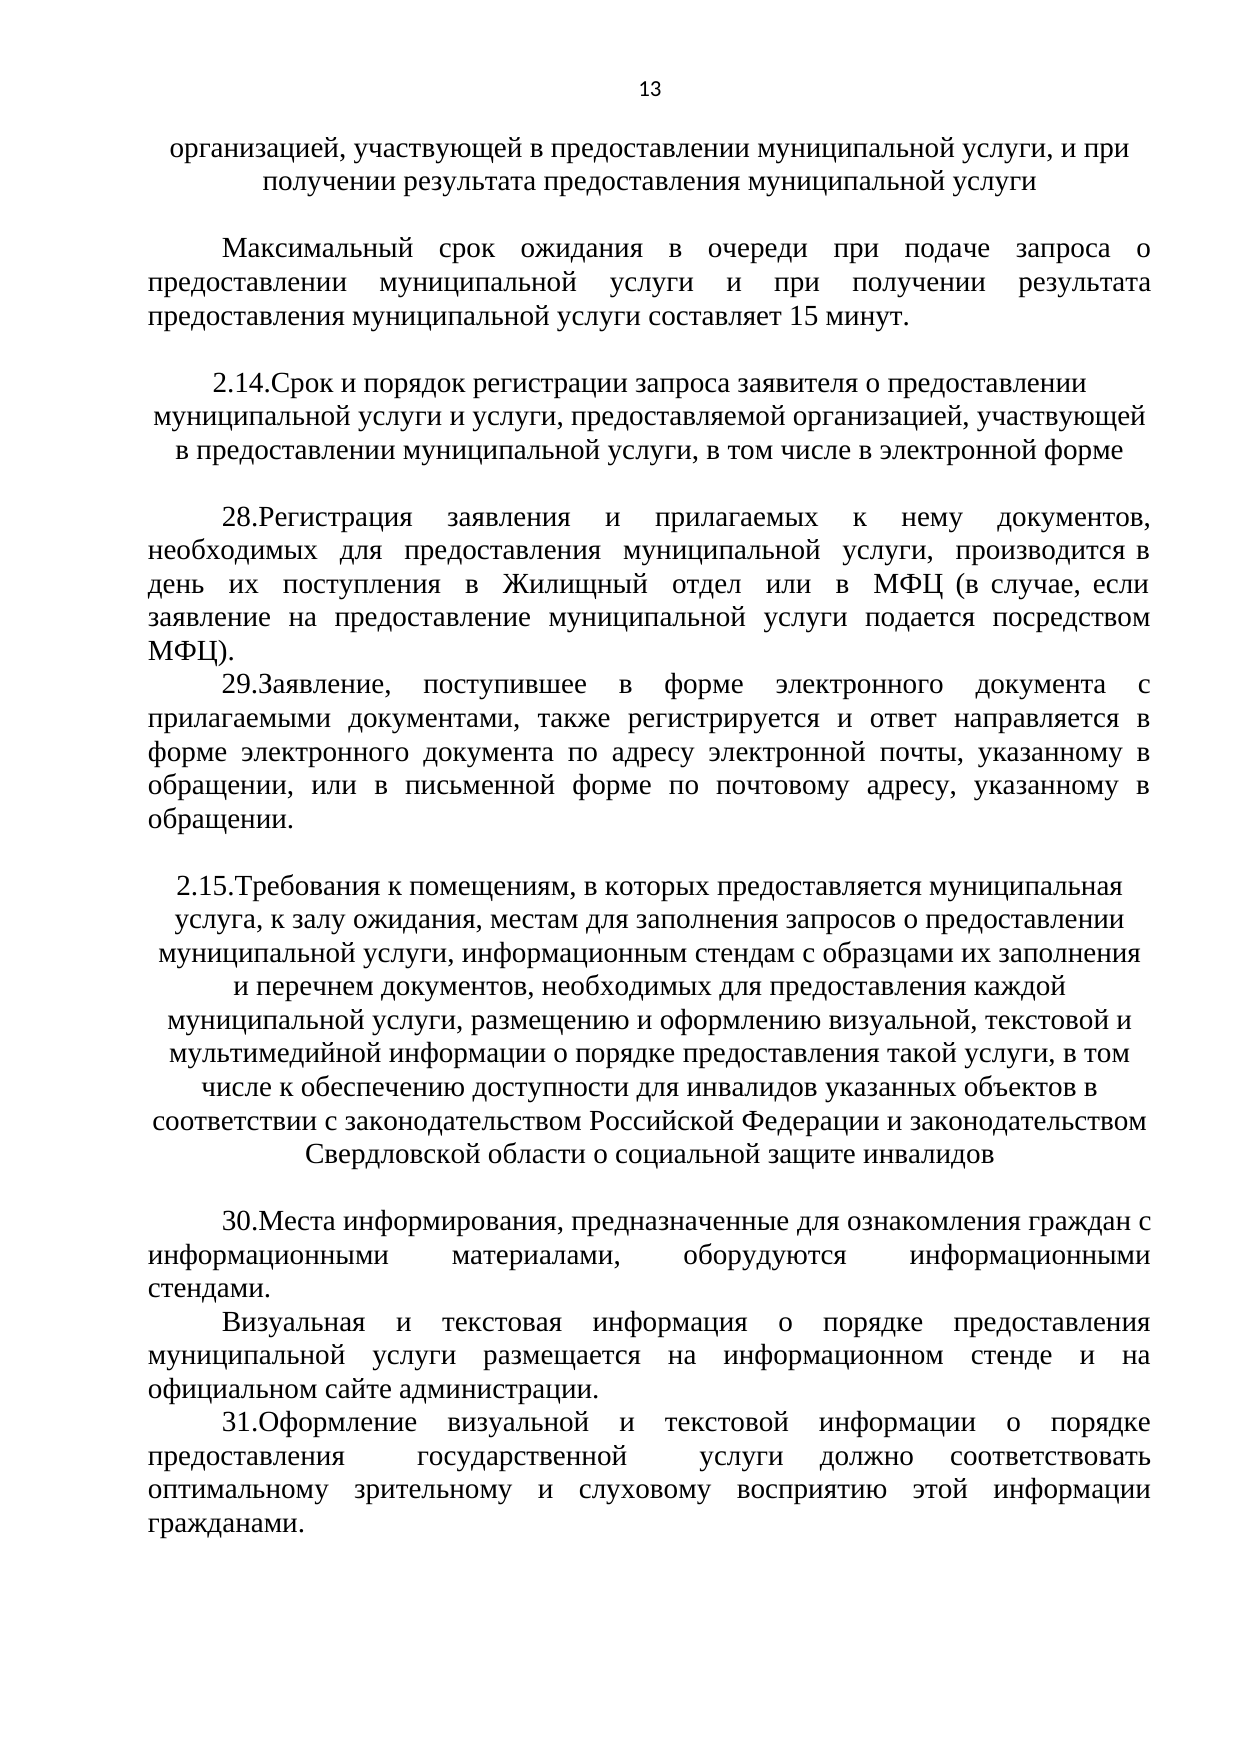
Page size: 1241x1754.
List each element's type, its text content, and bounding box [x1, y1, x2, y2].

text 30.Места информирования, предназначенные для ознакомления граждан с информационными материалами, оборудуются информационными стендами. [148, 1203, 1152, 1304]
text 2.15.Требования к помещениям, в которых предоставляется муниципальная услуга, к залу ожидания, местам для заполнения запросов о предоставлении муниципальной услуги, информационным стендам с образцами их заполнения и перечнем документов, необходимых для предоставления каждой муниципальной услуги, размещению и оформлению визуальной, текстовой и мультимедийной информации о порядке предоставления такой услуги, в том числе к обеспечению доступности для инвалидов указанных объектов в соответствии с законодательством Российской Федерации и законодательством Свердловской области о социальной защите инвалидов [148, 868, 1152, 1170]
text Максимальный срок ожидания в очереди при подаче запроса о предоставлении муниципальной услуги и при получении результата предоставления муниципальной услуги составляет 15 минут. [148, 231, 1152, 331]
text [148, 130, 1152, 197]
text 28.Регистрация заявления и прилагаемых к нему документов, необходимых для предоставления муниципальной услуги, производится в день их поступления в Жилищный отдел или в МФЦ (в случае, если заявление на предоставление муниципальной услуги подается посредством МФЦ). [148, 499, 1152, 667]
text 31.Оформление визуальной и текстовой информации о порядке предоставления государственной услуги должно соответствовать оптимальному зрительному и слуховому восприятию этой информации гражданами. [148, 1404, 1152, 1539]
text Визуальная и текстовая информация о порядке предоставления муниципальной услуги размещается на информационном стенде и на официальном сайте администрации. [148, 1304, 1152, 1404]
text 2.14.Срок и порядок регистрации запроса заявителя о предоставлении муниципальной услуги и услуги, предоставляемой организацией, участвующей в предоставлении муниципальной услуги, в том числе в электронной форме [148, 365, 1152, 465]
text 29.Заявление, поступившее в форме электронного документа с прилагаемыми документами, также регистрируется и ответ направляется в форме электронного документа по адресу электронной почты, указанному в обращении, или в письменной форме по почтовому адресу, указанному в обращении. [148, 667, 1152, 834]
